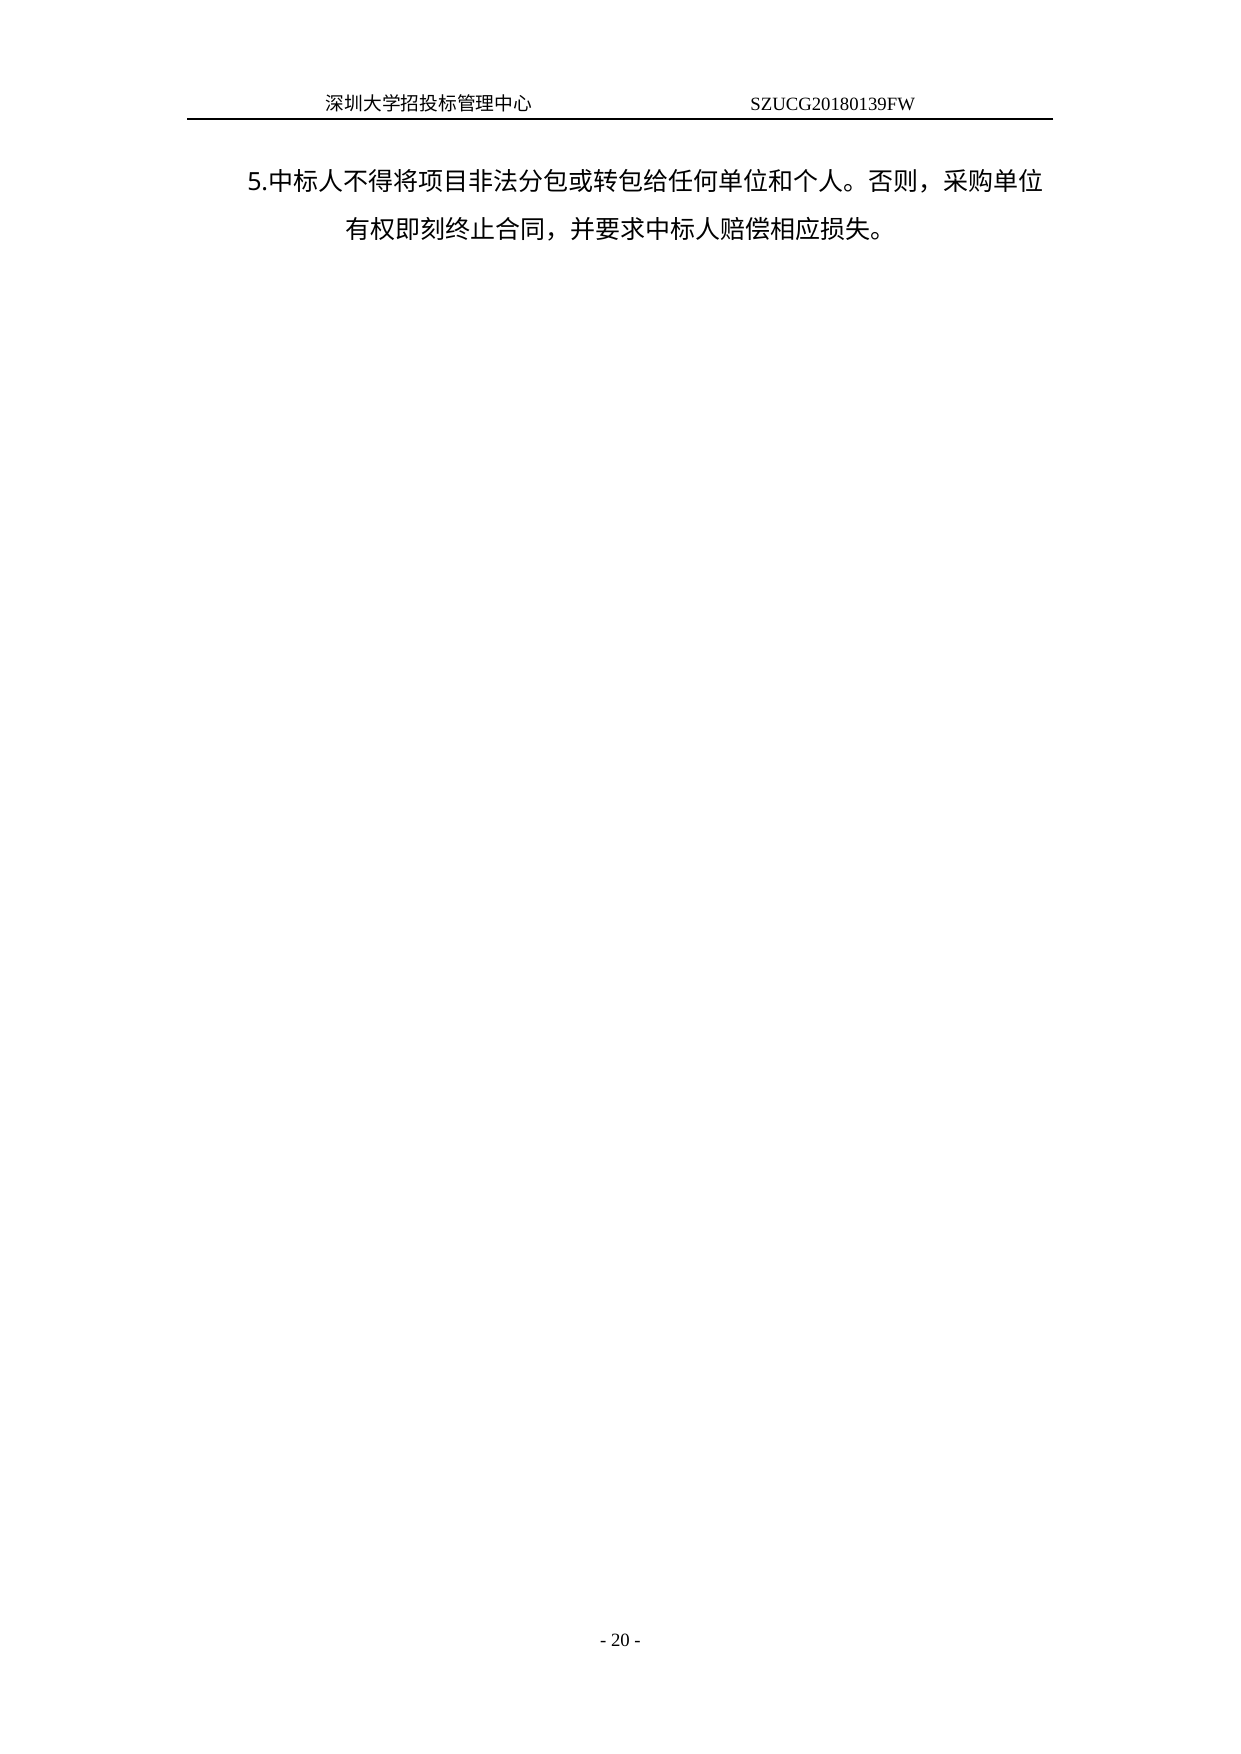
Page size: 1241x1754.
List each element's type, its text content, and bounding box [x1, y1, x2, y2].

text 5.中标人不得将项目非法分包或转包给任何单位和个人。否则，采购单位有权即刻终止合同，并要求中标人赔偿相应损失。第三章 投标文件格式、附件 [187, 155, 1053, 251]
